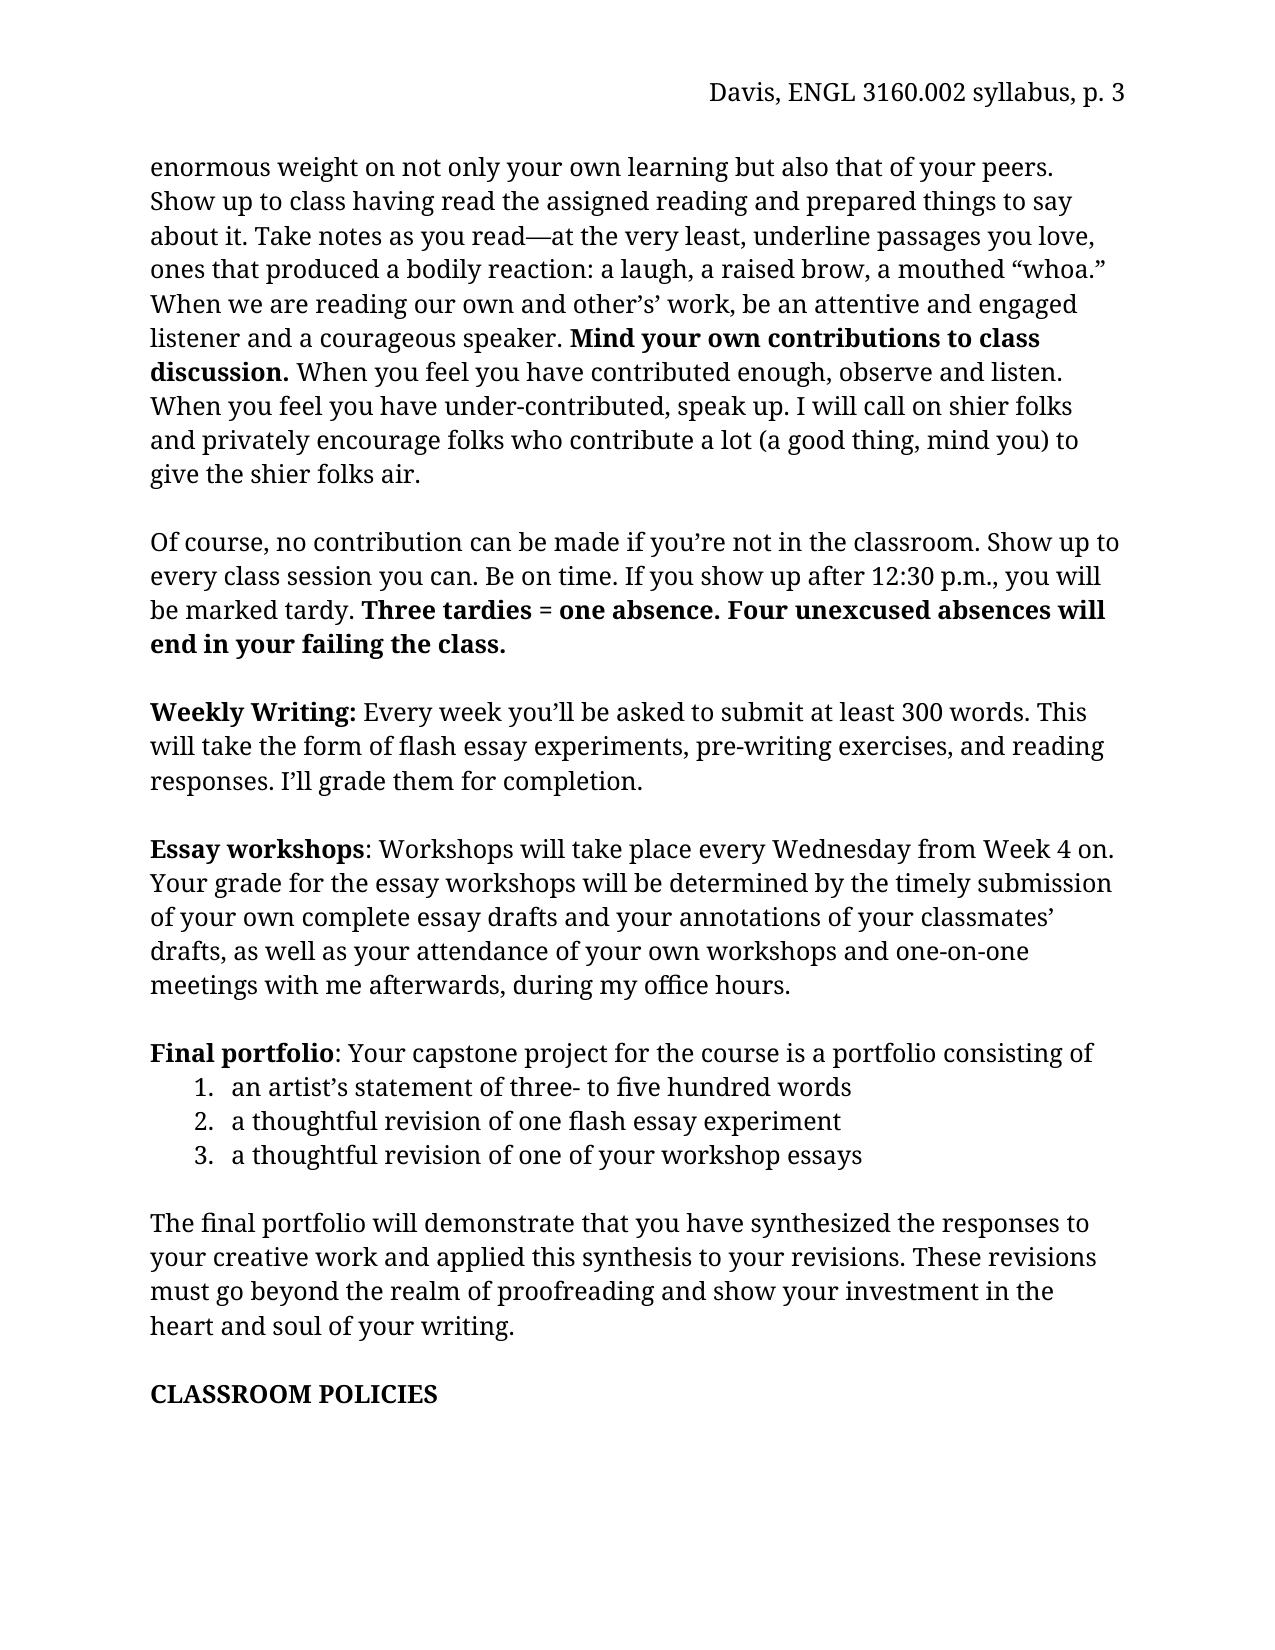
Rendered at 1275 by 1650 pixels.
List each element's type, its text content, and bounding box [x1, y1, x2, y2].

text Of course, no contribution can be made if you’re not in the classroom. Show up to every class session you can. Be on time. If you show up after 12:30 p.m., you will be marked tardy. Three tardies = one absence. Four unexcused absences will end in your failing the class. [150, 525, 1125, 661]
text Final portfolio: Your capstone project for the course is a portfolio consisting of [150, 1036, 1125, 1070]
list a thoughtful revision of one of your workshop essays [194, 1138, 1125, 1172]
list an artist’s statement of three- to five hundred words [194, 1070, 1125, 1104]
text Essay workshops: Workshops will take place every Wednesday from Week 4 on. Your grade for the essay workshops will be determined by the timely submission of your own complete essay drafts and your annotations of your classmates’ drafts, as well as your attendance of your own workshops and one-on-one meetings with me afterwards, during my office hours. [150, 831, 1125, 1002]
text CLASSROOM POLICIES [150, 1376, 1125, 1410]
text Weekly Writing: Every week you’ll be asked to submit at least 300 words. This will take the form of flash essay experiments, pre-writing exercises, and reading responses. I’ll grade them for completion. [150, 695, 1125, 797]
list a thoughtful revision of one flash essay experiment [194, 1104, 1125, 1138]
text The final portfolio will demonstrate that you have synthesized the responses to your creative work and applied this synthesis to your revisions. These revisions must go beyond the realm of proofreading and show your investment in the heart and soul of your writing. [150, 1206, 1125, 1342]
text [150, 150, 1125, 491]
